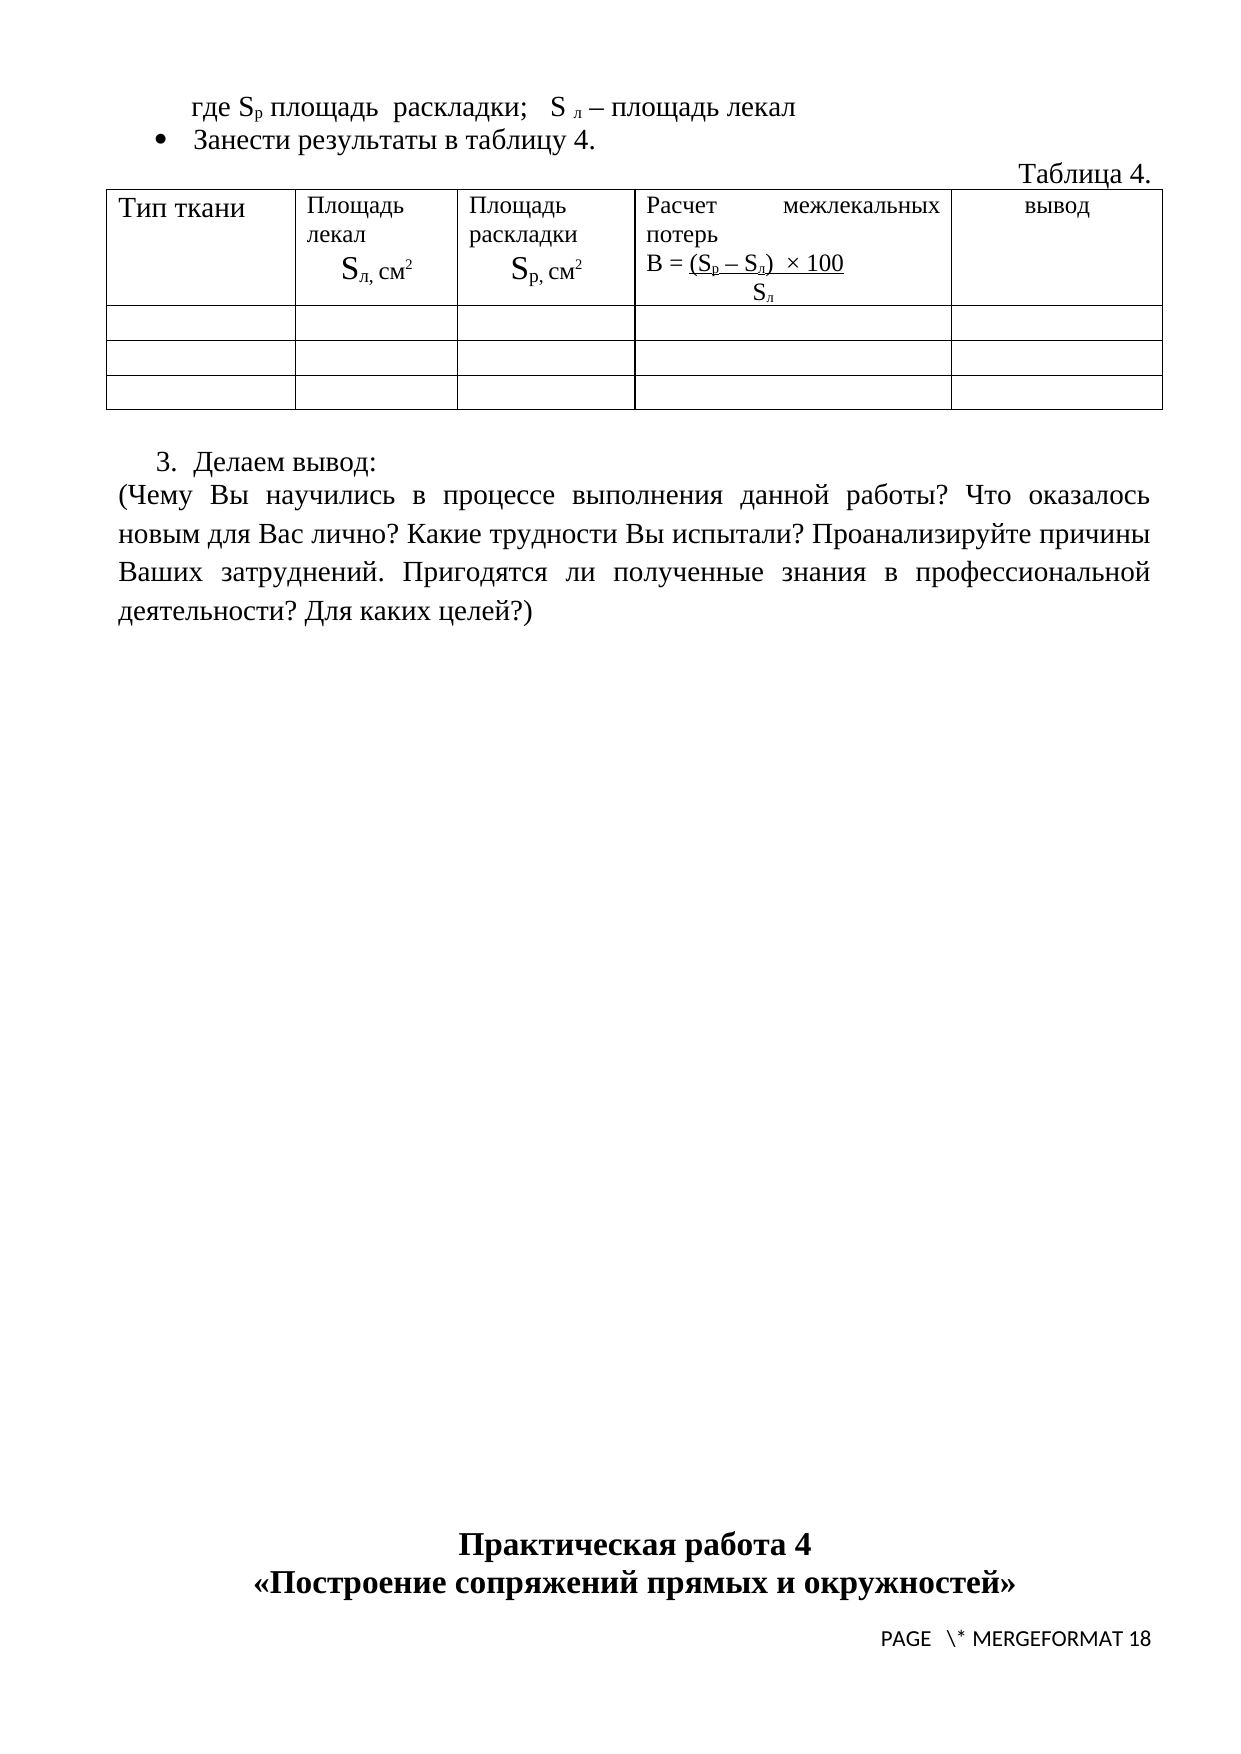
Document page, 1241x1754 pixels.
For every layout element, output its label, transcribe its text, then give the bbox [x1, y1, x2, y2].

list Делаем вывод: [156, 444, 1152, 477]
list Занести результаты в таблицу 4. [156, 122, 1152, 156]
table_cell [636, 376, 951, 409]
table_cell [296, 341, 457, 374]
table_header Тип ткани [107, 190, 295, 305]
table_header Площадь раскладки Sр, см2 [458, 190, 634, 305]
table_cell [952, 341, 1162, 374]
table_header Расчет межлекальных потерь В = (Sр – Sл) × 100 Sл [636, 190, 951, 305]
table_cell [107, 376, 295, 409]
table_cell [636, 341, 951, 374]
text где Sр площадь раскладки; S л – площадь лекал [118, 89, 1152, 122]
table_cell [952, 306, 1162, 340]
table_cell [296, 376, 457, 409]
text «Построение сопряжений прямых и окружностей» [118, 1563, 1152, 1601]
table_cell [107, 341, 295, 374]
text Практическая работа 4 [118, 1524, 1152, 1563]
list Таблица 4. [193, 156, 1152, 189]
table_header Площадь лекал Sл, см2 [296, 190, 457, 305]
table_cell [636, 306, 951, 340]
table_cell [296, 306, 457, 340]
table_cell [458, 376, 634, 409]
text (Чему Вы научились в процессе выполнения данной работы? Что оказалось новым для Вас лично? Какие трудности Вы испытали? Проанализируйте причины Ваших затруднений. Пригодятся ли полученные знания в профессиональной деятельности? Для каких целей?) [118, 477, 1152, 626]
table_cell [458, 306, 634, 340]
table_cell [107, 306, 295, 340]
table_cell [458, 341, 634, 374]
table_header вывод [952, 190, 1162, 305]
table_cell [952, 376, 1162, 409]
